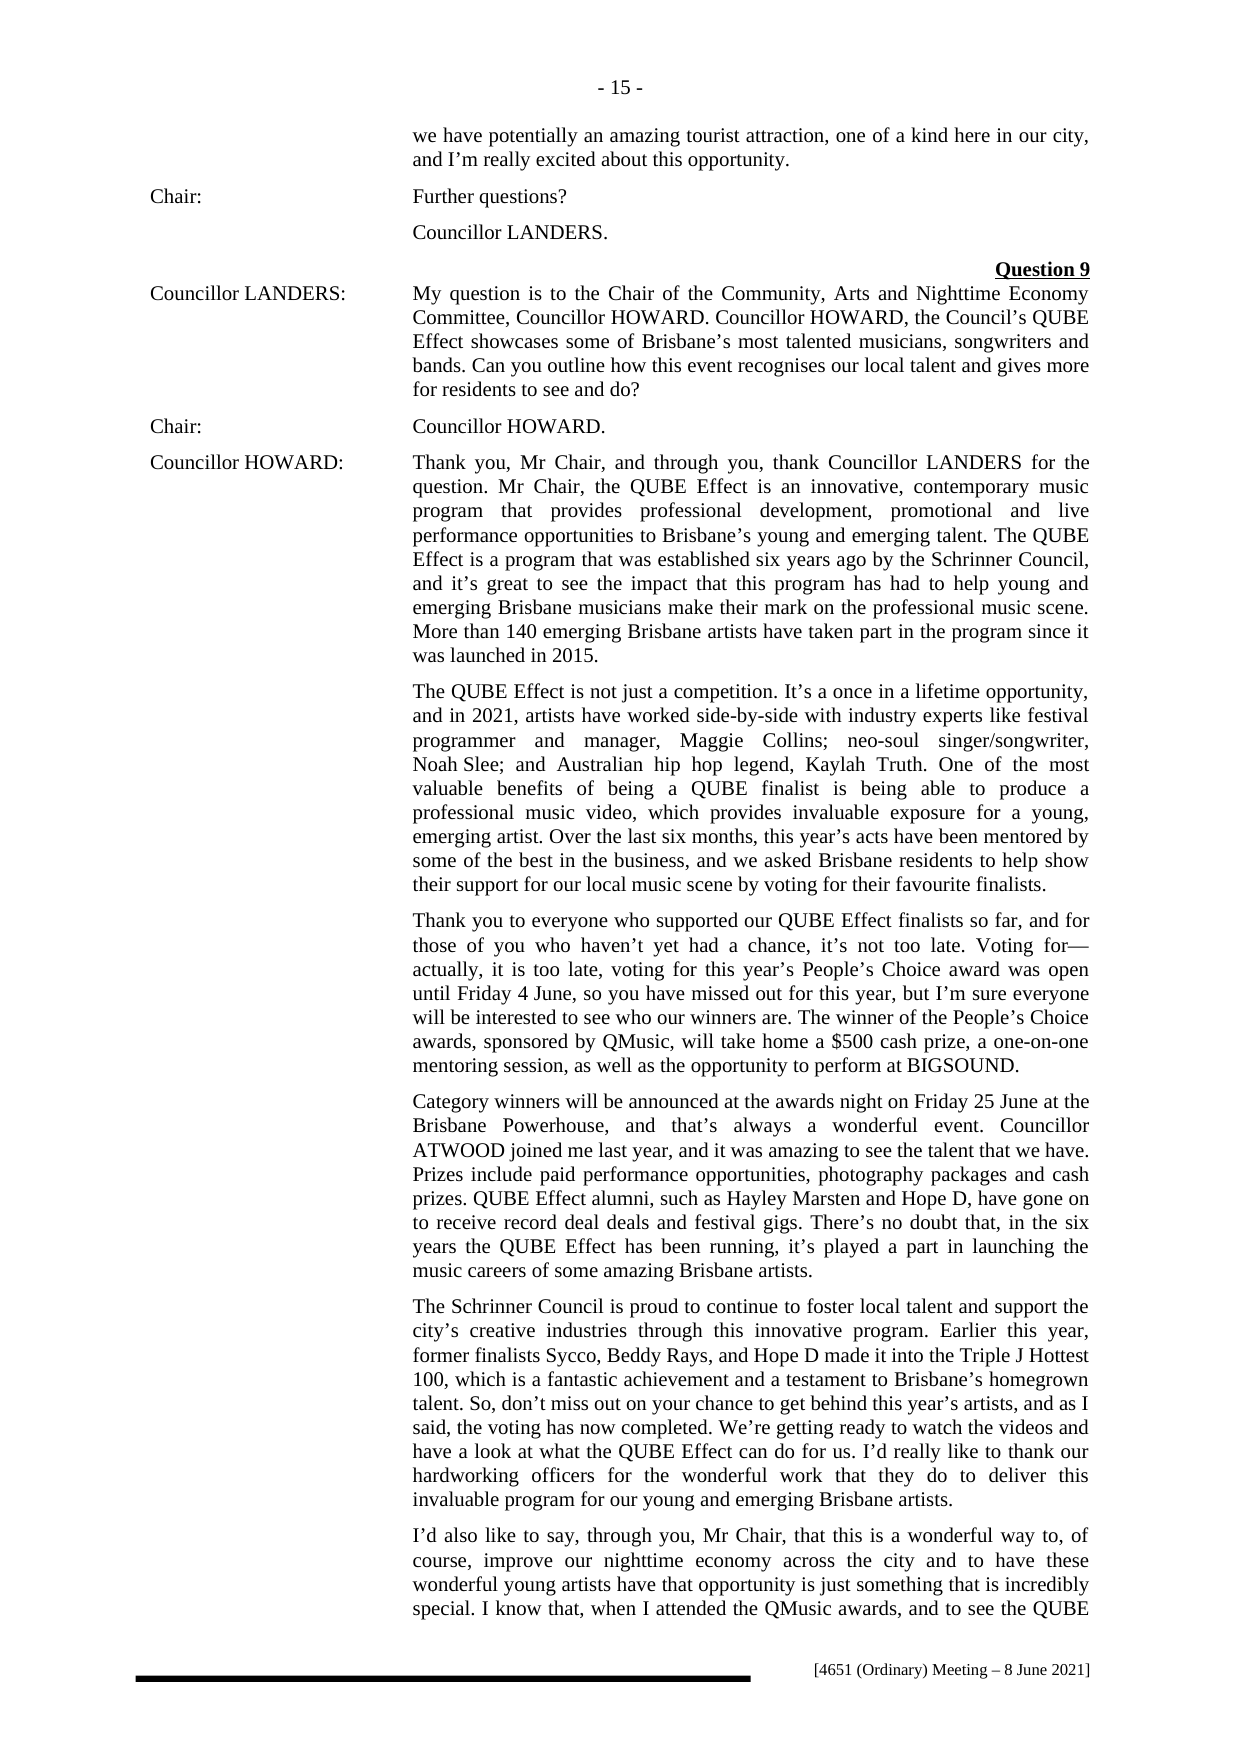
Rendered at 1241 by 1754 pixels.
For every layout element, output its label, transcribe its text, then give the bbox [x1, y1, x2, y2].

text Chair: Further questions? [150, 184, 1090, 208]
text The Schrinner Council is proud to continue to foster local talent and support the city’s creative industries through this innovative program. Earlier this year, former finalists Sycco, Beddy Rays, and Hope D made it into the Triple J Hottest 100, which is a fantastic achievement and a testament to Brisbane’s homegrown talent. So, don’t miss out on your chance to get behind this year’s artists, and as I said, the voting has now completed. We’re getting ready to watch the videos and have a look at what the QUBE Effect can do for us. I’d really like to thank our hardworking officers for the wonderful work that they do to deliver this invaluable program for our young and emerging Brisbane artists. [412, 1294, 1090, 1511]
text Chair: Councillor HOWARD. [150, 414, 1090, 438]
text Councillor LANDERS. [412, 220, 1090, 244]
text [412, 123, 1090, 171]
text Councillor HOWARD: Thank you, Mr Chair, and through you, thank Councillor LANDERS for the question. Mr Chair, the QUBE Effect is an innovative, contemporary music program that provides professional development, promotional and live performance opportunities to Brisbane’s young and emerging talent. The QUBE Effect is a program that was established six years ago by the Schrinner Council, and it’s great to see the impact that this program has had to help young and emerging Brisbane musicians make their mark on the professional music scene. More than 140 emerging Brisbane artists have taken part in the program since it was launched in 2015. [150, 450, 1090, 667]
text Councillor LANDERS: My question is to the Chair of the Community, Arts and Nighttime Economy Committee, Councillor HOWARD. Councillor HOWARD, the Council’s QUBE Effect showcases some of Brisbane’s most talented musicians, songwriters and bands. Can you outline how this event recognises our local talent and gives more for residents to see and do? [150, 281, 1090, 401]
text The QUBE Effect is not just a competition. It’s a once in a lifetime opportunity, and in 2021, artists have worked side-by-side with industry experts like festival programmer and manager, Maggie Collins; neo-soul singer/songwriter, Noah Slee; and Australian hip hop legend, Kaylah Truth. One of the most valuable benefits of being a QUBE finalist is being able to produce a professional music video, which provides invaluable exposure for a young, emerging artist. Over the last six months, this year’s acts have been mentored by some of the best in the business, and we asked Brisbane residents to help show their support for our local music scene by voting for their favourite finalists. [412, 679, 1090, 896]
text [412, 1523, 1090, 1620]
text Category winners will be announced at the awards night on Friday 25 June at the Brisbane Powerhouse, and that’s always a wonderful event. Councillor ATWOOD joined me last year, and it was amazing to see the talent that we have. Prizes include paid performance opportunities, photography packages and cash prizes. QUBE Effect alumni, such as Hayley Marsten and Hope D, have gone on to receive record deal deals and festival gigs. There’s no doubt that, in the six years the QUBE Effect has been running, it’s played a part in launching the music careers of some amazing Brisbane artists. [412, 1089, 1090, 1282]
text Question 9 [150, 257, 1090, 281]
text Thank you to everyone who supported our QUBE Effect finalists so far, and for those of you who haven’t yet had a chance, it’s not too late. Voting for—actually, it is too late, voting for this year’s People’s Choice award was open until Friday 4 June, so you have missed out for this year, but I’m sure everyone will be interested to see who our winners are. The winner of the People’s Choice awards, sponsored by QMusic, will take home a $500 cash prize, a one-on-one mentoring session, as well as the opportunity to perform at BIGSOUND. [412, 908, 1090, 1077]
